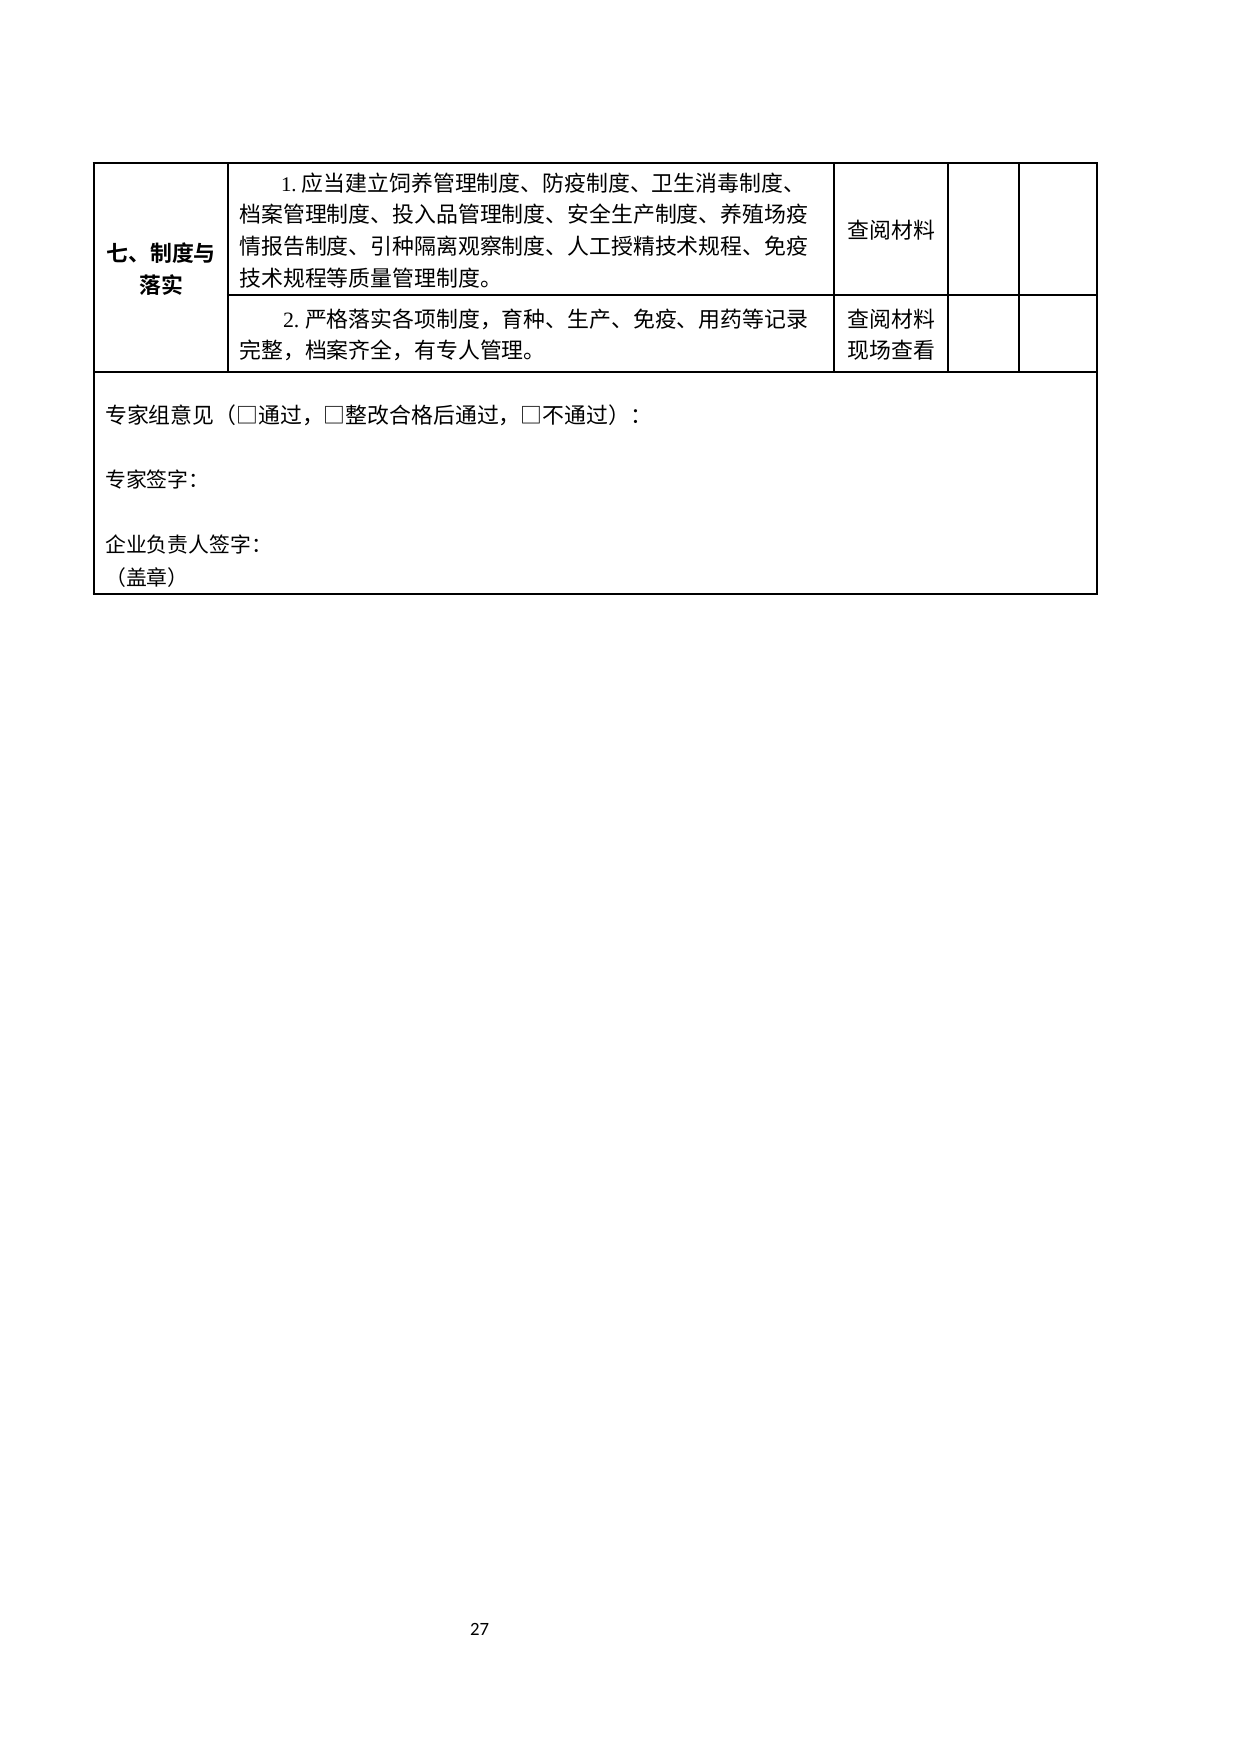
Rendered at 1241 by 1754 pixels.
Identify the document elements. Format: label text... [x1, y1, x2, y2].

table_cell 专家组意见（□通过，□整改合格后通过，□不通过）： 专家签字： 企业负责人签字： （盖章） [95, 373, 1096, 593]
table_cell [1020, 296, 1096, 371]
table_cell 2. 严格落实各项制度，育种、生产、免疫、用药等记录完整，档案齐全，有专人管理。 [229, 296, 833, 371]
table_cell 查阅材料 [835, 164, 947, 294]
table_cell [1020, 164, 1096, 294]
table_cell 七、制度与落实 [95, 164, 227, 371]
table_cell 查阅材料 现场查看 [835, 296, 947, 371]
table_cell [949, 296, 1018, 371]
table_cell [949, 164, 1018, 294]
table_cell 1. 应当建立饲养管理制度、防疫制度、卫生消毒制度、档案管理制度、投入品管理制度、安全生产制度、养殖场疫情报告制度、引种隔离观察制度、人工授精技术规程、免疫技术规程等质量管理制度。 [229, 164, 833, 294]
